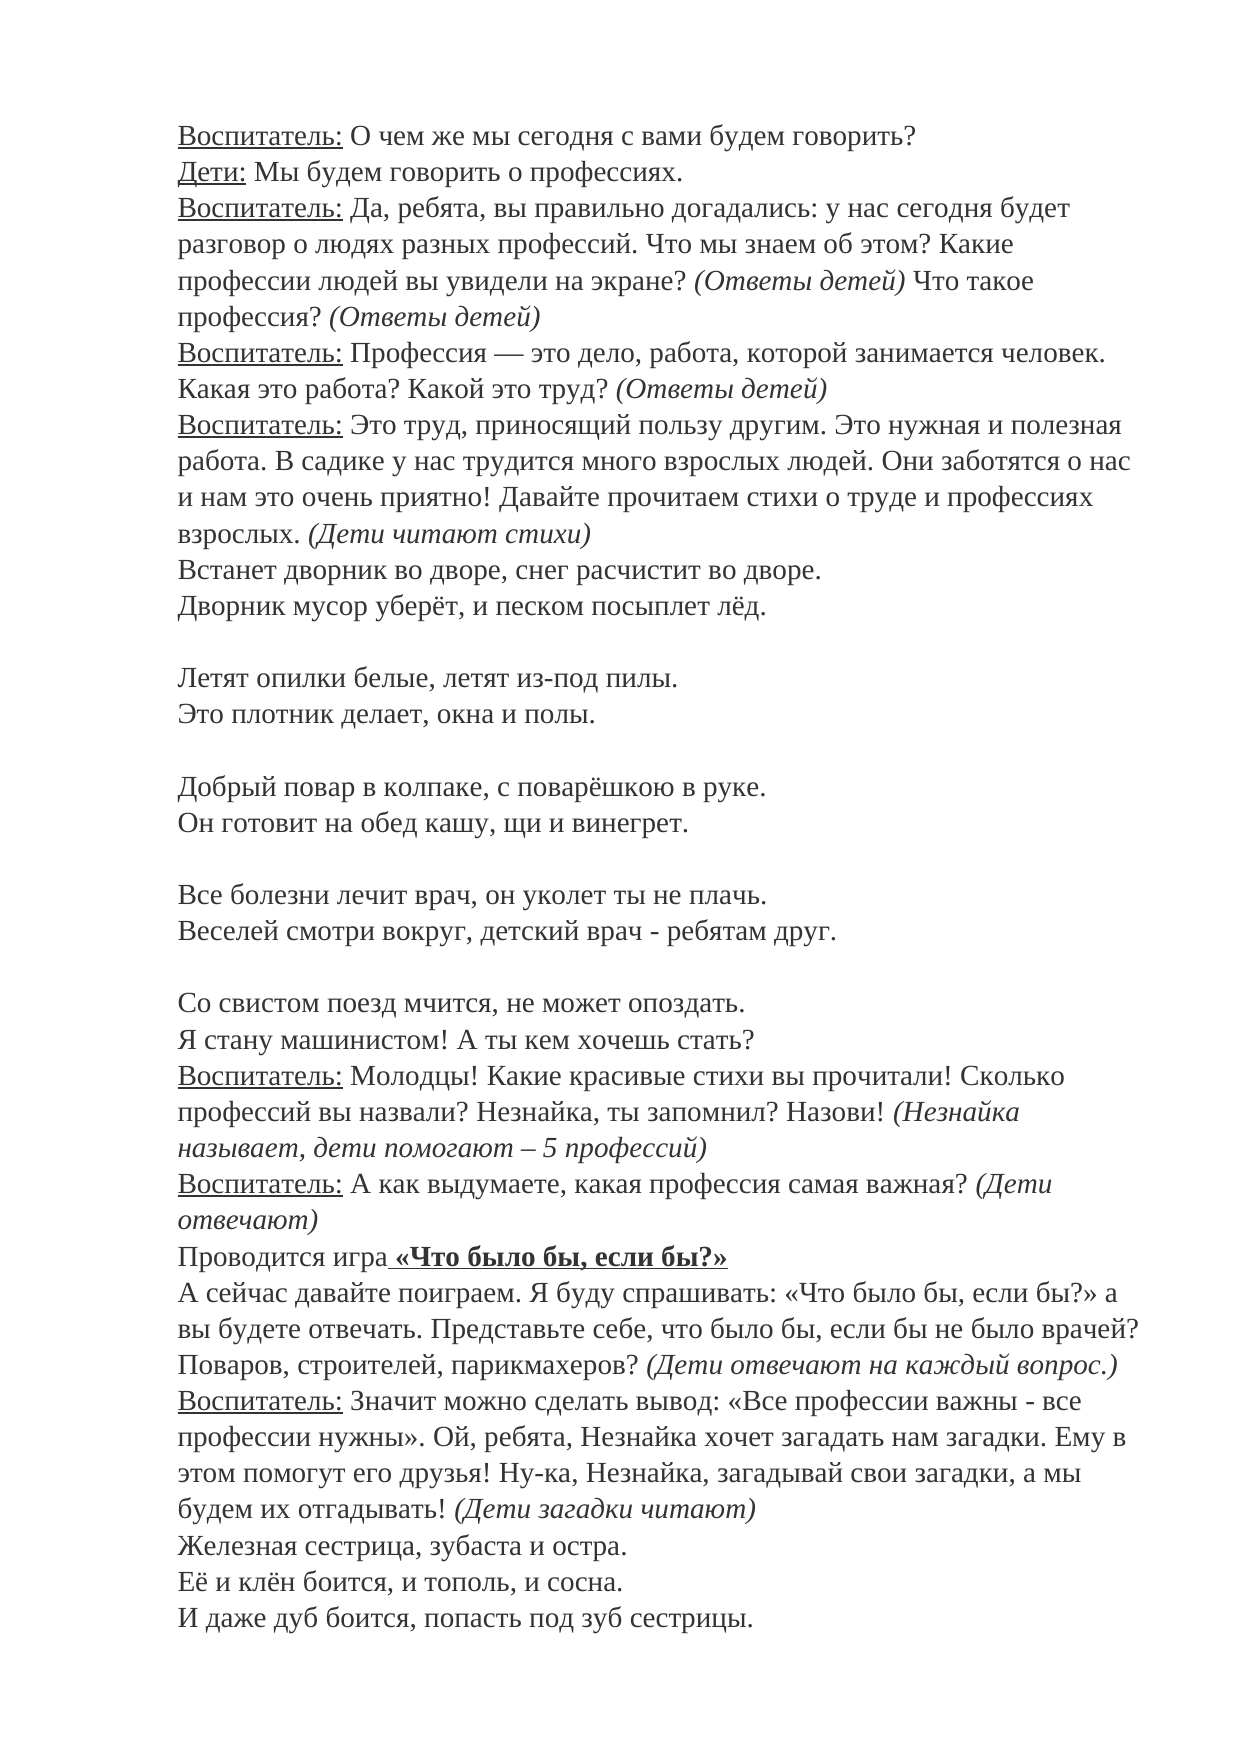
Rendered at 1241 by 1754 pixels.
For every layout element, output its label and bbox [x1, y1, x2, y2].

text [177, 118, 1152, 1634]
